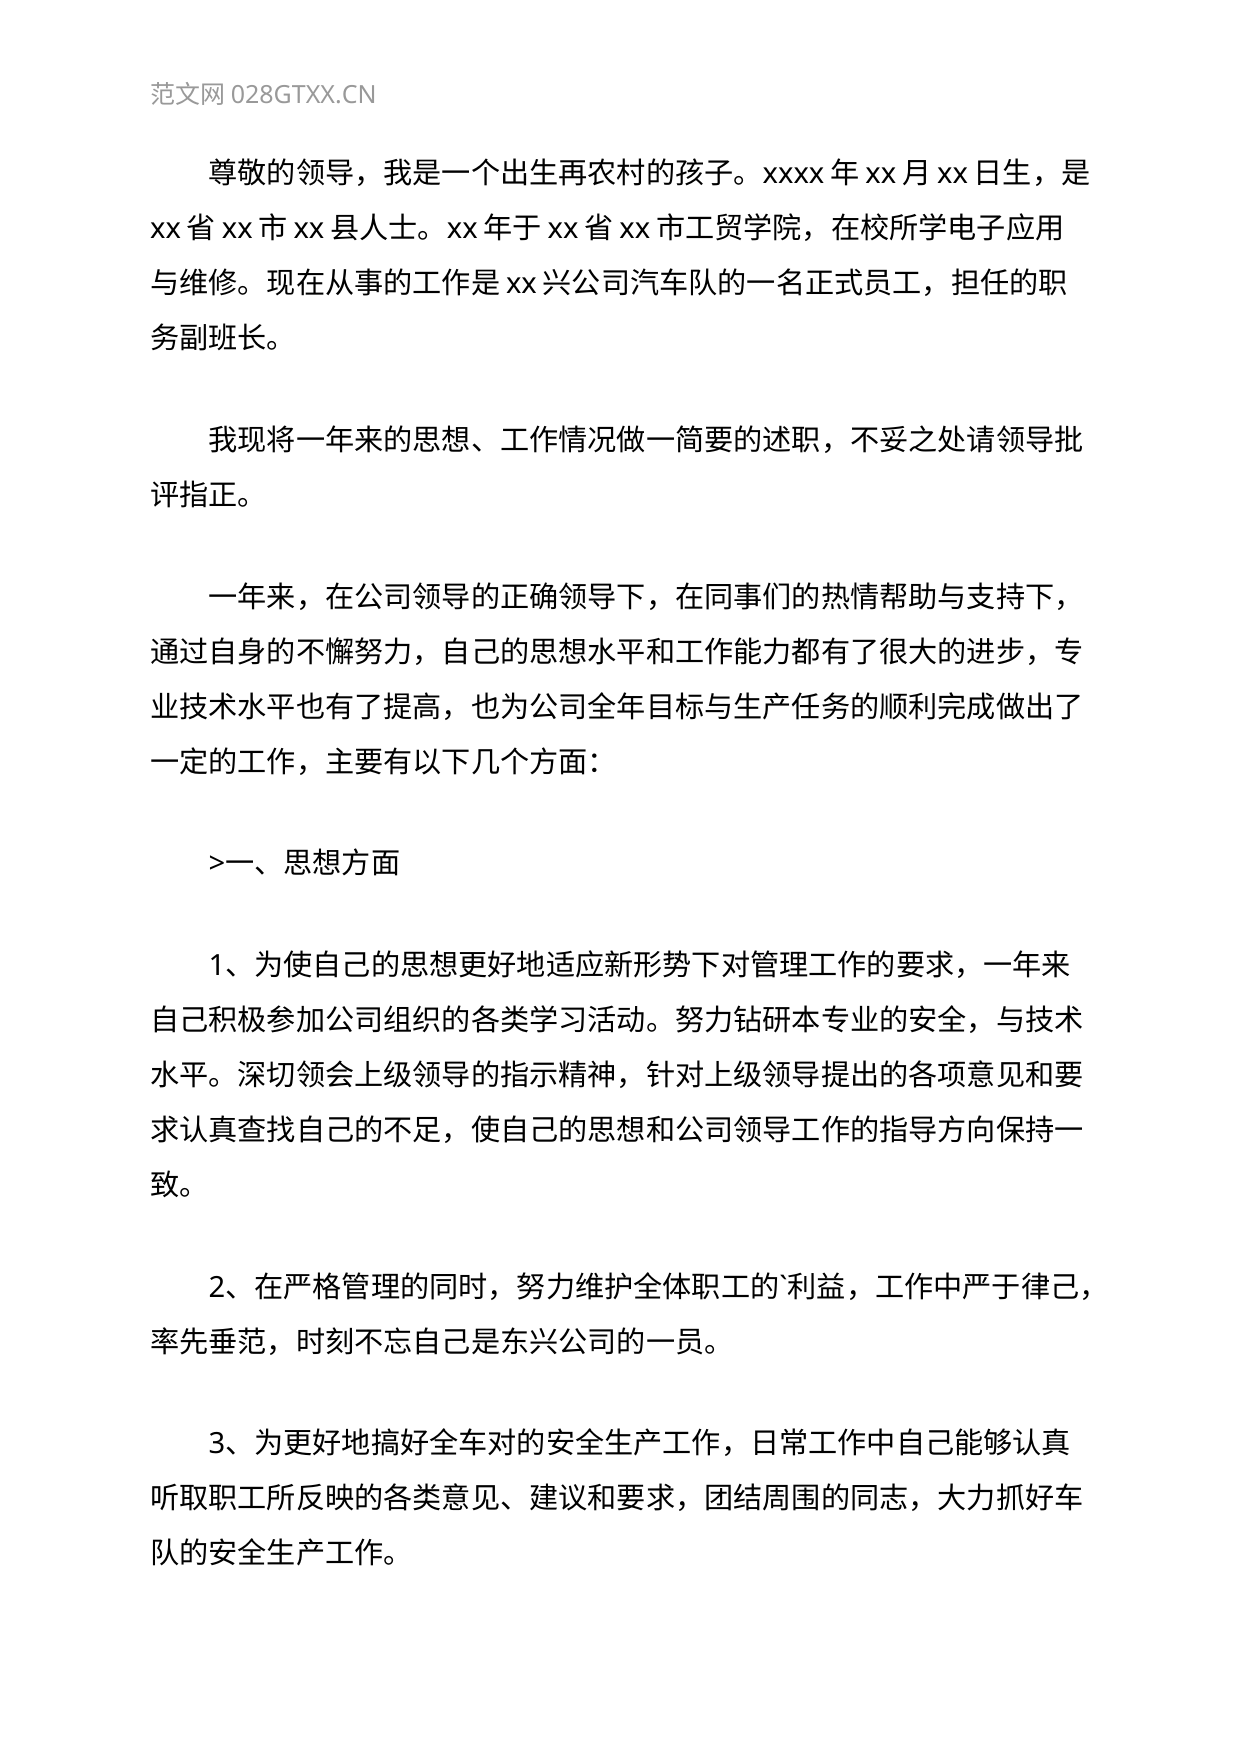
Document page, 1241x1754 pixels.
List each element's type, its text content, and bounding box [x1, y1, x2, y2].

text >一、思想方面 [150, 840, 1090, 882]
text 尊敬的领导，我是一个出生再农村的孩子。xxxx年xx月xx日生，是xx省xx市xx县人士。xx年于xx省xx市工贸学院，在校所学电子应用与维修。现在从事的工作是xx兴公司汽车队的一名正式员工，担任的职务副班长。 [150, 150, 1090, 357]
text 2、在严格管理的同时，努力维护全体职工的`利益，工作中严于律己，率先垂范，时刻不忘自己是东兴公司的一员。 [150, 1263, 1090, 1361]
text 3、为更好地搞好全车对的安全生产工作，日常工作中自己能够认真听取职工所反映的各类意见、建议和要求，团结周围的同志，大力抓好车队的安全生产工作。 [150, 1420, 1090, 1572]
text 我现将一年来的思想、工作情况做一简要的述职，不妥之处请领导批评指正。 [150, 417, 1090, 514]
text 一年来，在公司领导的正确领导下，在同事们的热情帮助与支持下，通过自身的不懈努力，自己的思想水平和工作能力都有了很大的进步，专业技术水平也有了提高，也为公司全年目标与生产任务的顺利完成做出了一定的工作，主要有以下几个方面： [150, 573, 1090, 780]
text 1、为使自己的思想更好地适应新形势下对管理工作的要求，一年来自己积极参加公司组织的各类学习活动。努力钻研本专业的安全，与技术水平。深切领会上级领导的指示精神，针对上级领导提出的各项意见和要求认真查找自己的不足，使自己的思想和公司领导工作的指导方向保持一致。 [150, 942, 1090, 1204]
